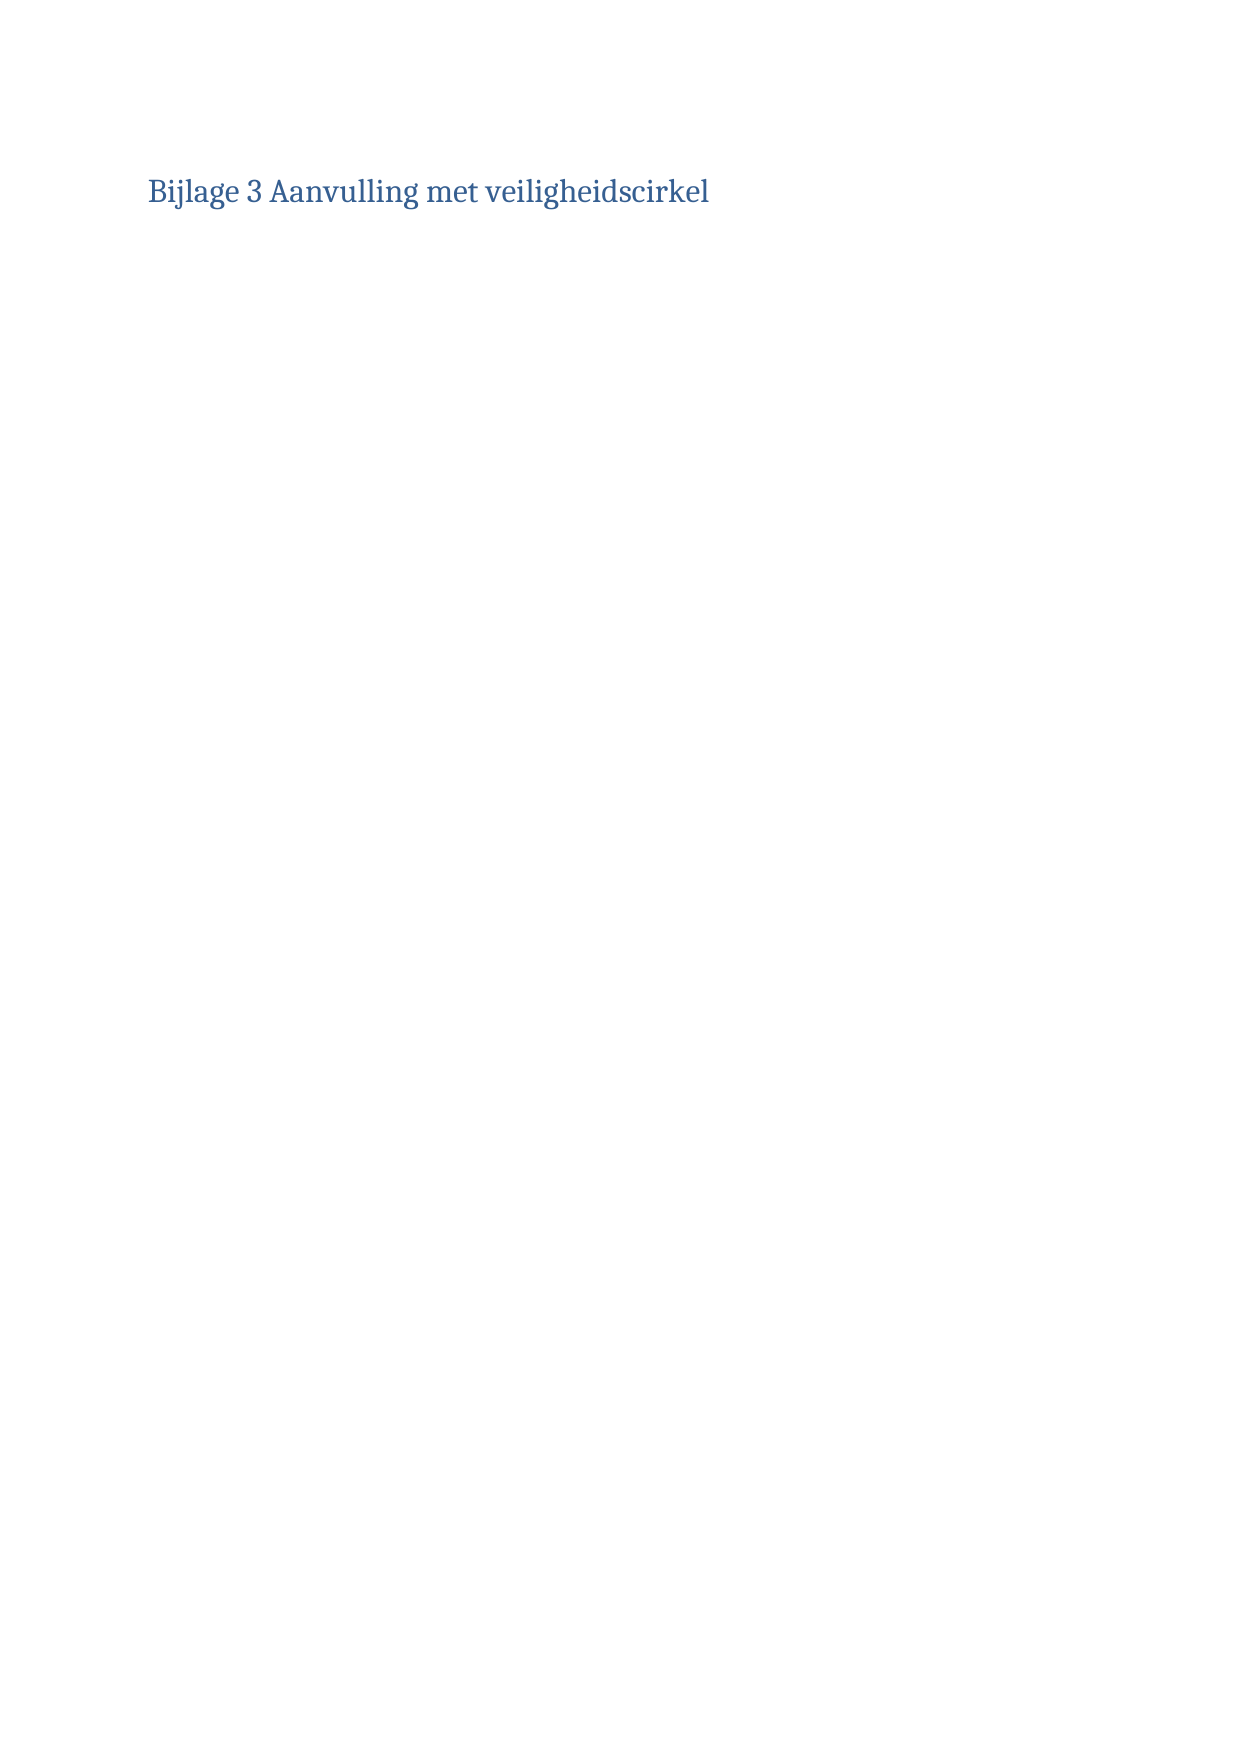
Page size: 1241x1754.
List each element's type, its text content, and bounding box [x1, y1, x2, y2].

subtitle Bijlage 3 Aanvulling met veiligheidscirkel [148, 173, 1093, 211]
